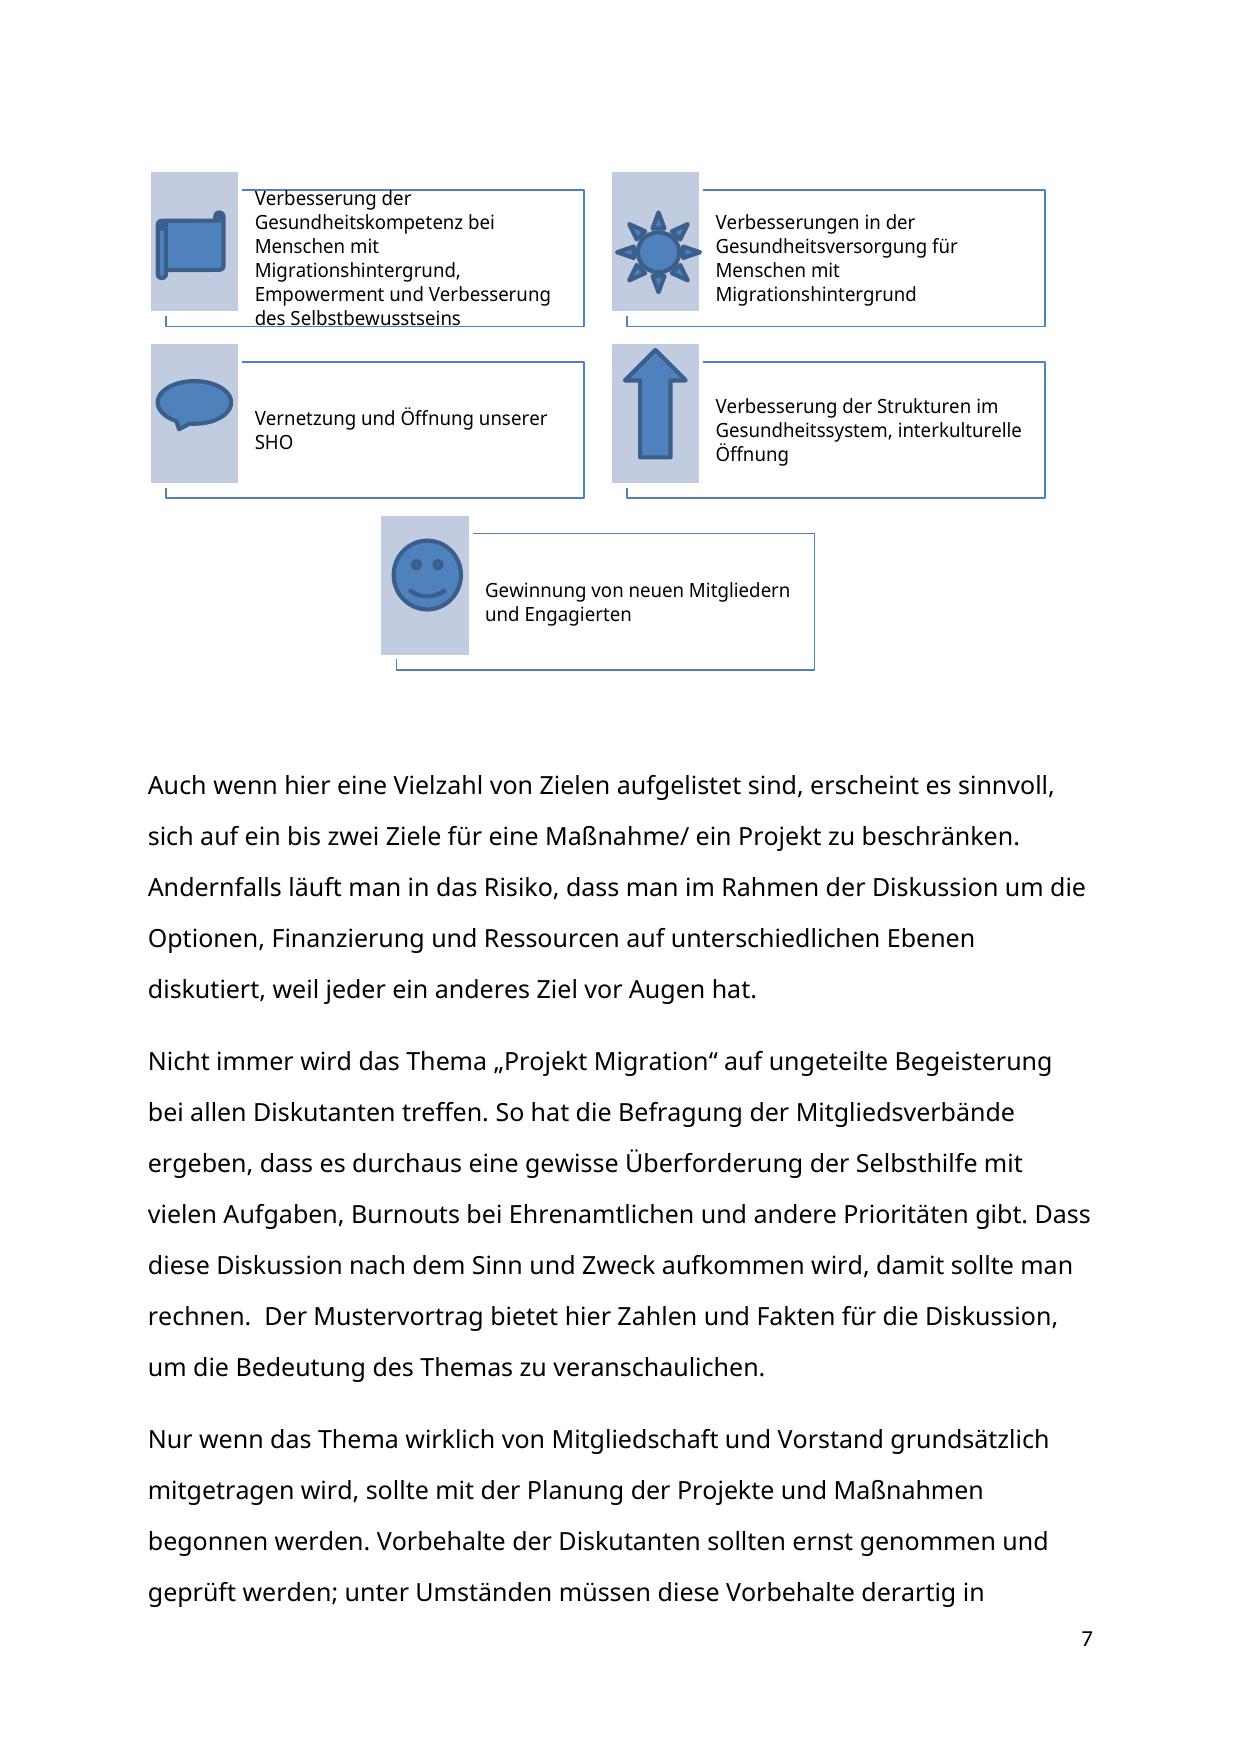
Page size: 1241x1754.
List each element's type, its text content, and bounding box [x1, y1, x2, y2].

text Nicht immer wird das Thema „Projekt Migration“ auf ungeteilte Begeisterung bei allen Diskutanten treffen. So hat die Befragung der Mitgliedsverbände ergeben, dass es durchaus eine gewisse Überforderung der Selbsthilfe mit vielen Aufgaben, Burnouts bei Ehrenamtlichen und andere Prioritäten gibt. Dass diese Diskussion nach dem Sinn und Zweck aufkommen wird, damit sollte man rechnen. Der Mustervortrag bietet hier Zahlen und Fakten für die Diskussion, um die Bedeutung des Themas zu veranschaulichen. [148, 1043, 1093, 1384]
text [148, 1422, 1093, 1609]
text Auch wenn hier eine Vielzahl von Zielen aufgelistet sind, erscheint es sinnvoll, sich auf ein bis zwei Ziele für eine Maßnahme/ ein Projekt zu beschränken. Andernfalls läuft man in das Risiko, dass man im Rahmen der Diskussion um die Optionen, Finanzierung und Ressourcen auf unterschiedlichen Ebenen diskutiert, weil jeder ein anderes Ziel vor Augen hat. [148, 767, 1093, 1006]
